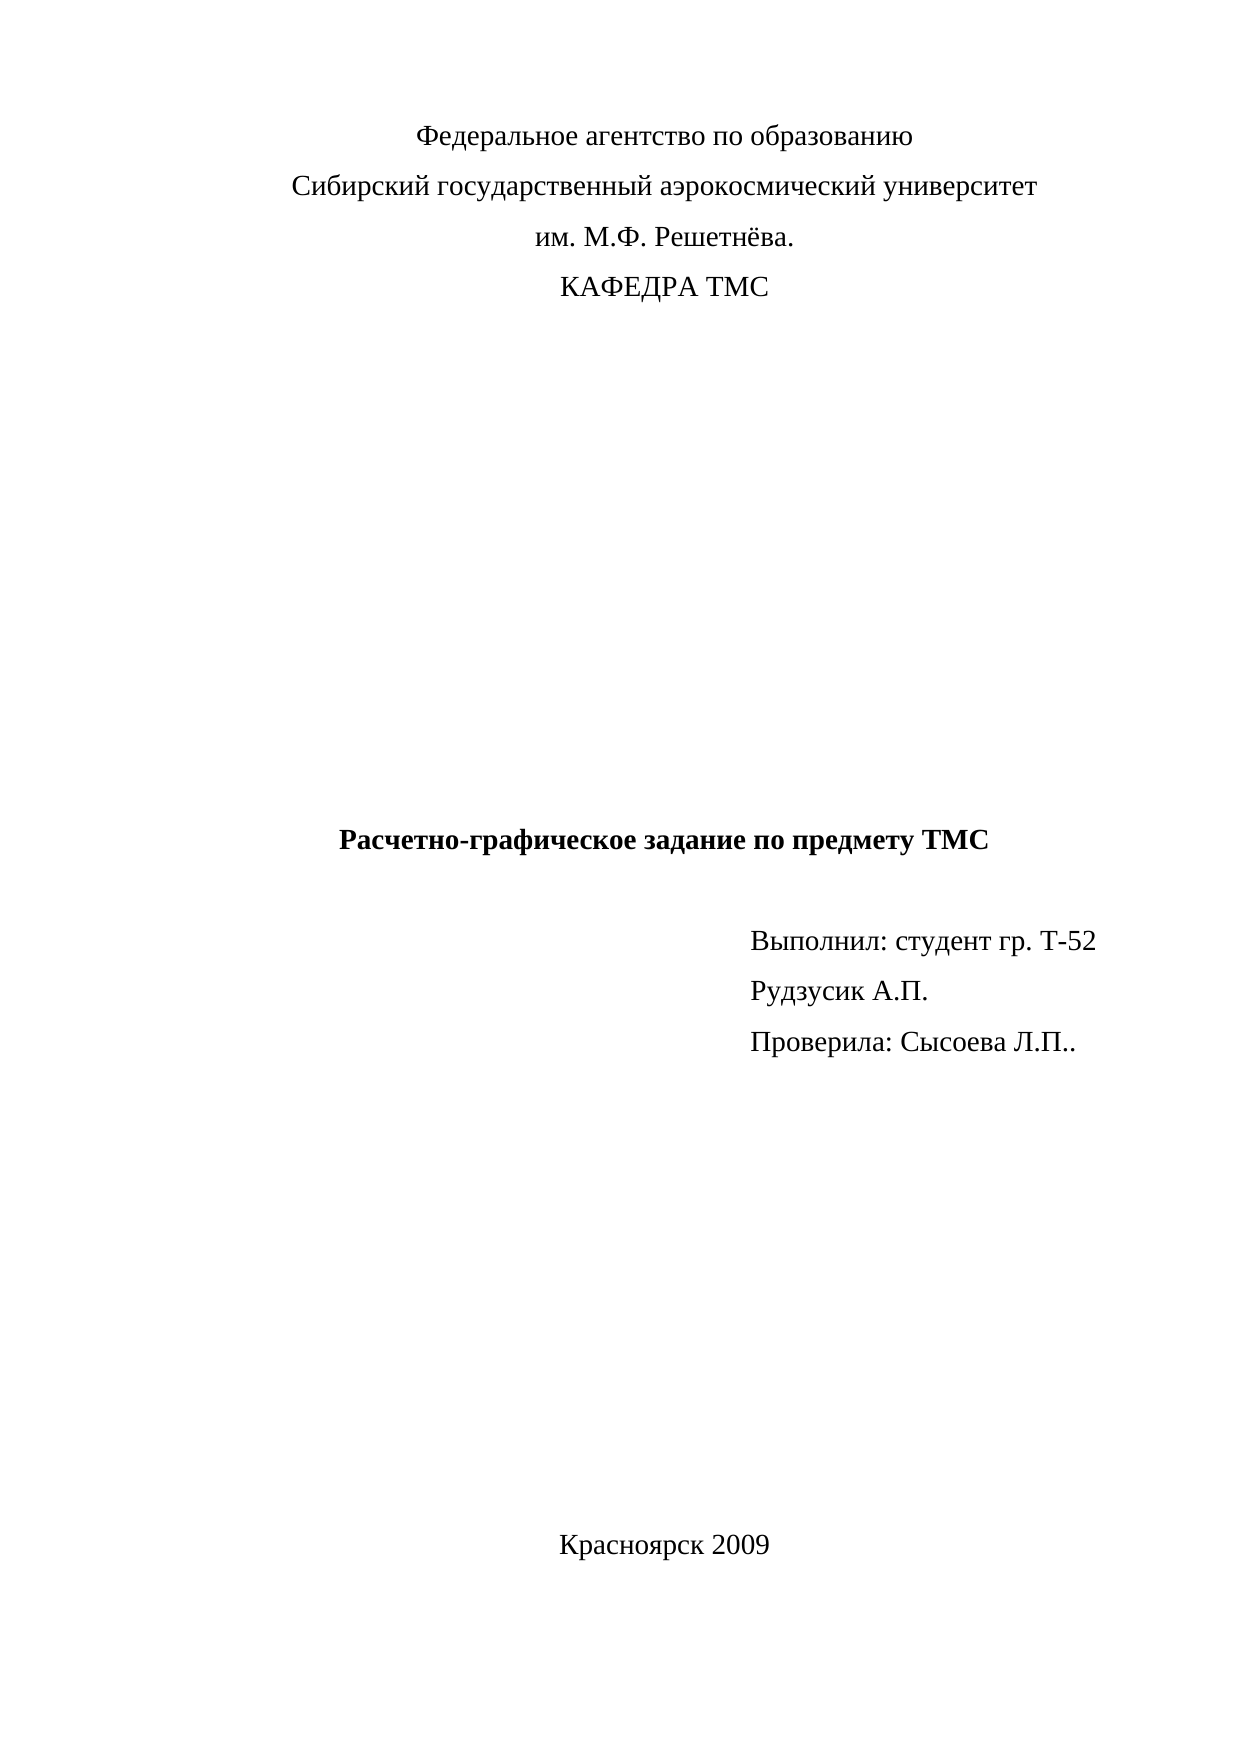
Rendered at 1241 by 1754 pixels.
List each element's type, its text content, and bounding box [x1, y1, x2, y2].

text Расчетно-графическое задание по предмету ТМС [177, 822, 1152, 856]
text Красноярск 2009 [177, 1527, 1152, 1560]
text КАФЕДРА ТМС [177, 269, 1152, 303]
text Выполнил: студент гр. Т-52 [177, 923, 1152, 957]
text Рудзусик А.П. [177, 973, 1152, 1007]
text им. М.Ф. Решетнёва. [177, 219, 1152, 252]
text Проверила: Сысоева Л.П.. [177, 1024, 1152, 1057]
text Федеральное агентство по образованию [177, 118, 1152, 152]
text Сибирский государственный аэрокосмический университет [177, 168, 1152, 202]
